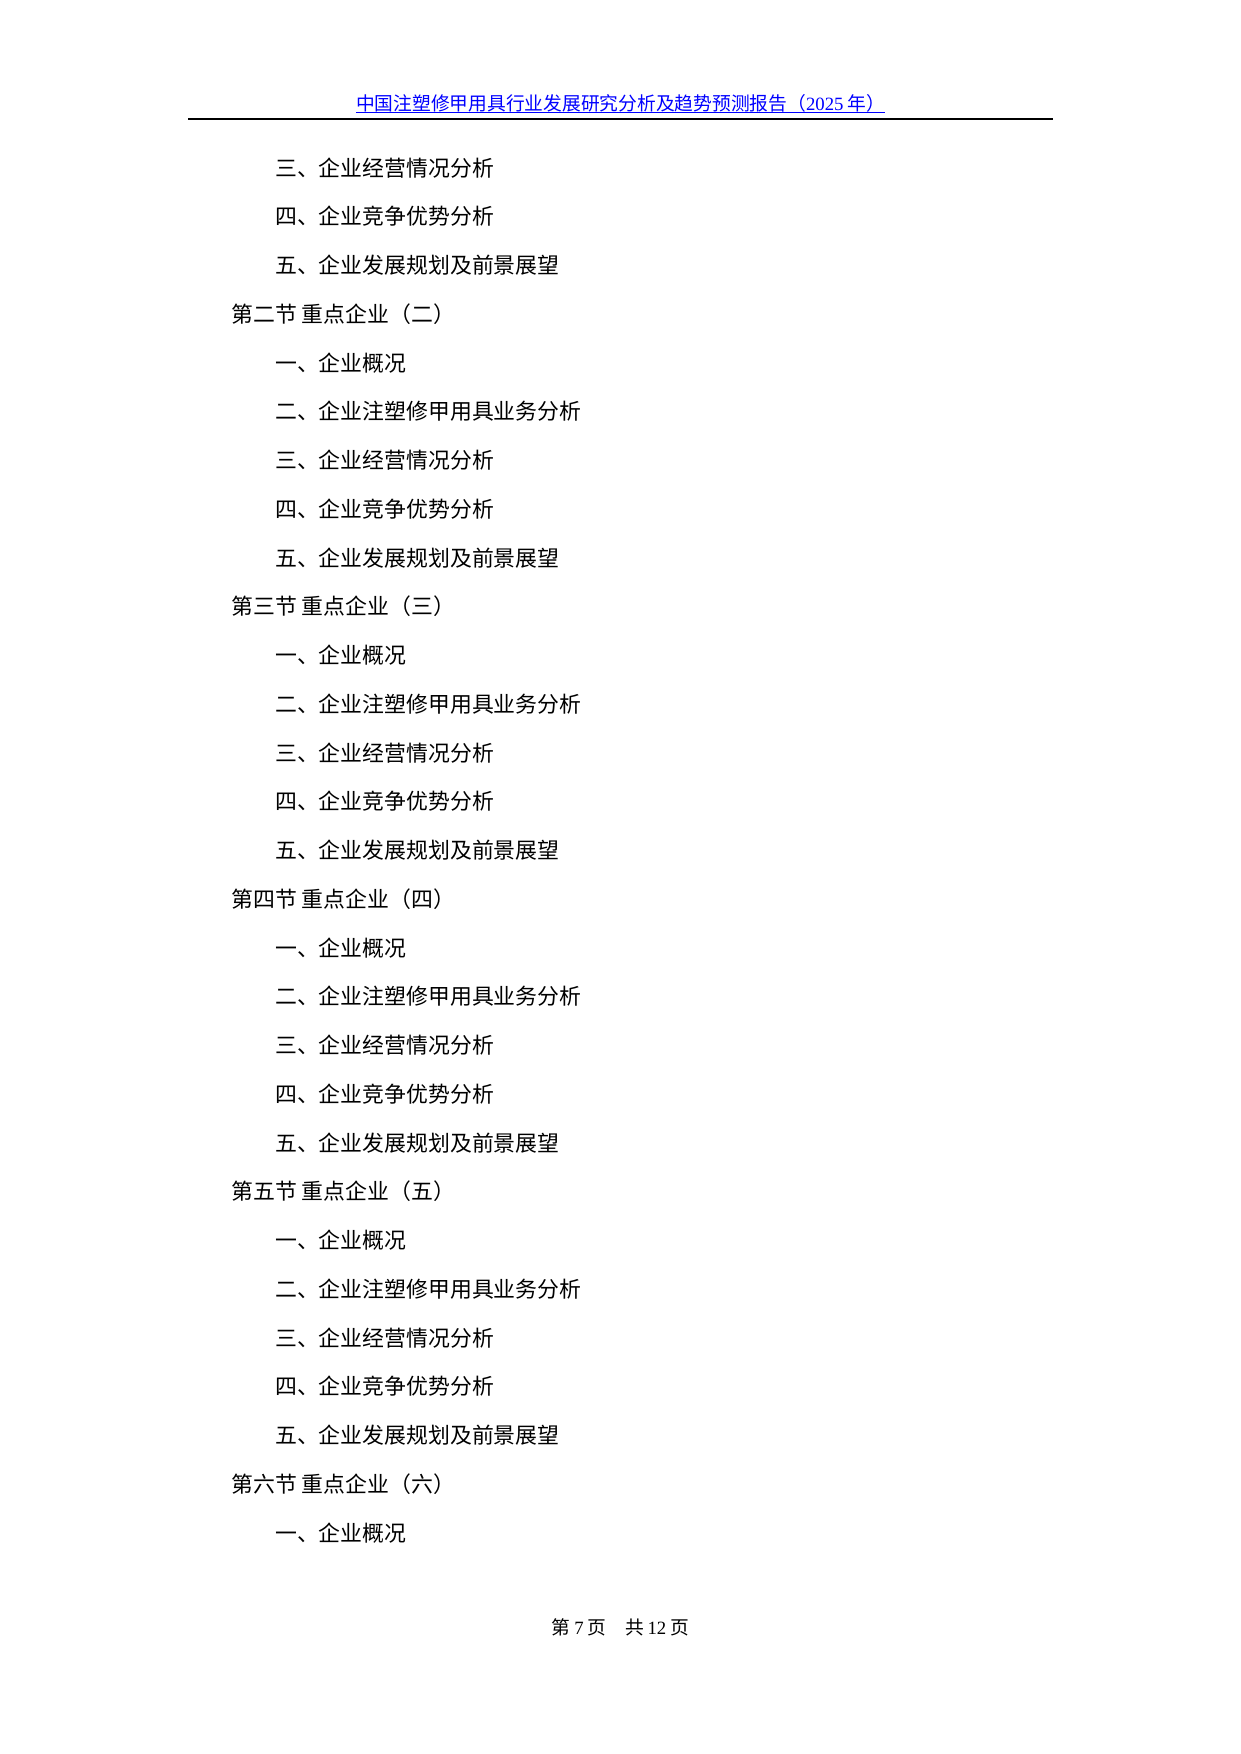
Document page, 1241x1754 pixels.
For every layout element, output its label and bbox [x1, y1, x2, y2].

text [187, 150, 1053, 1548]
